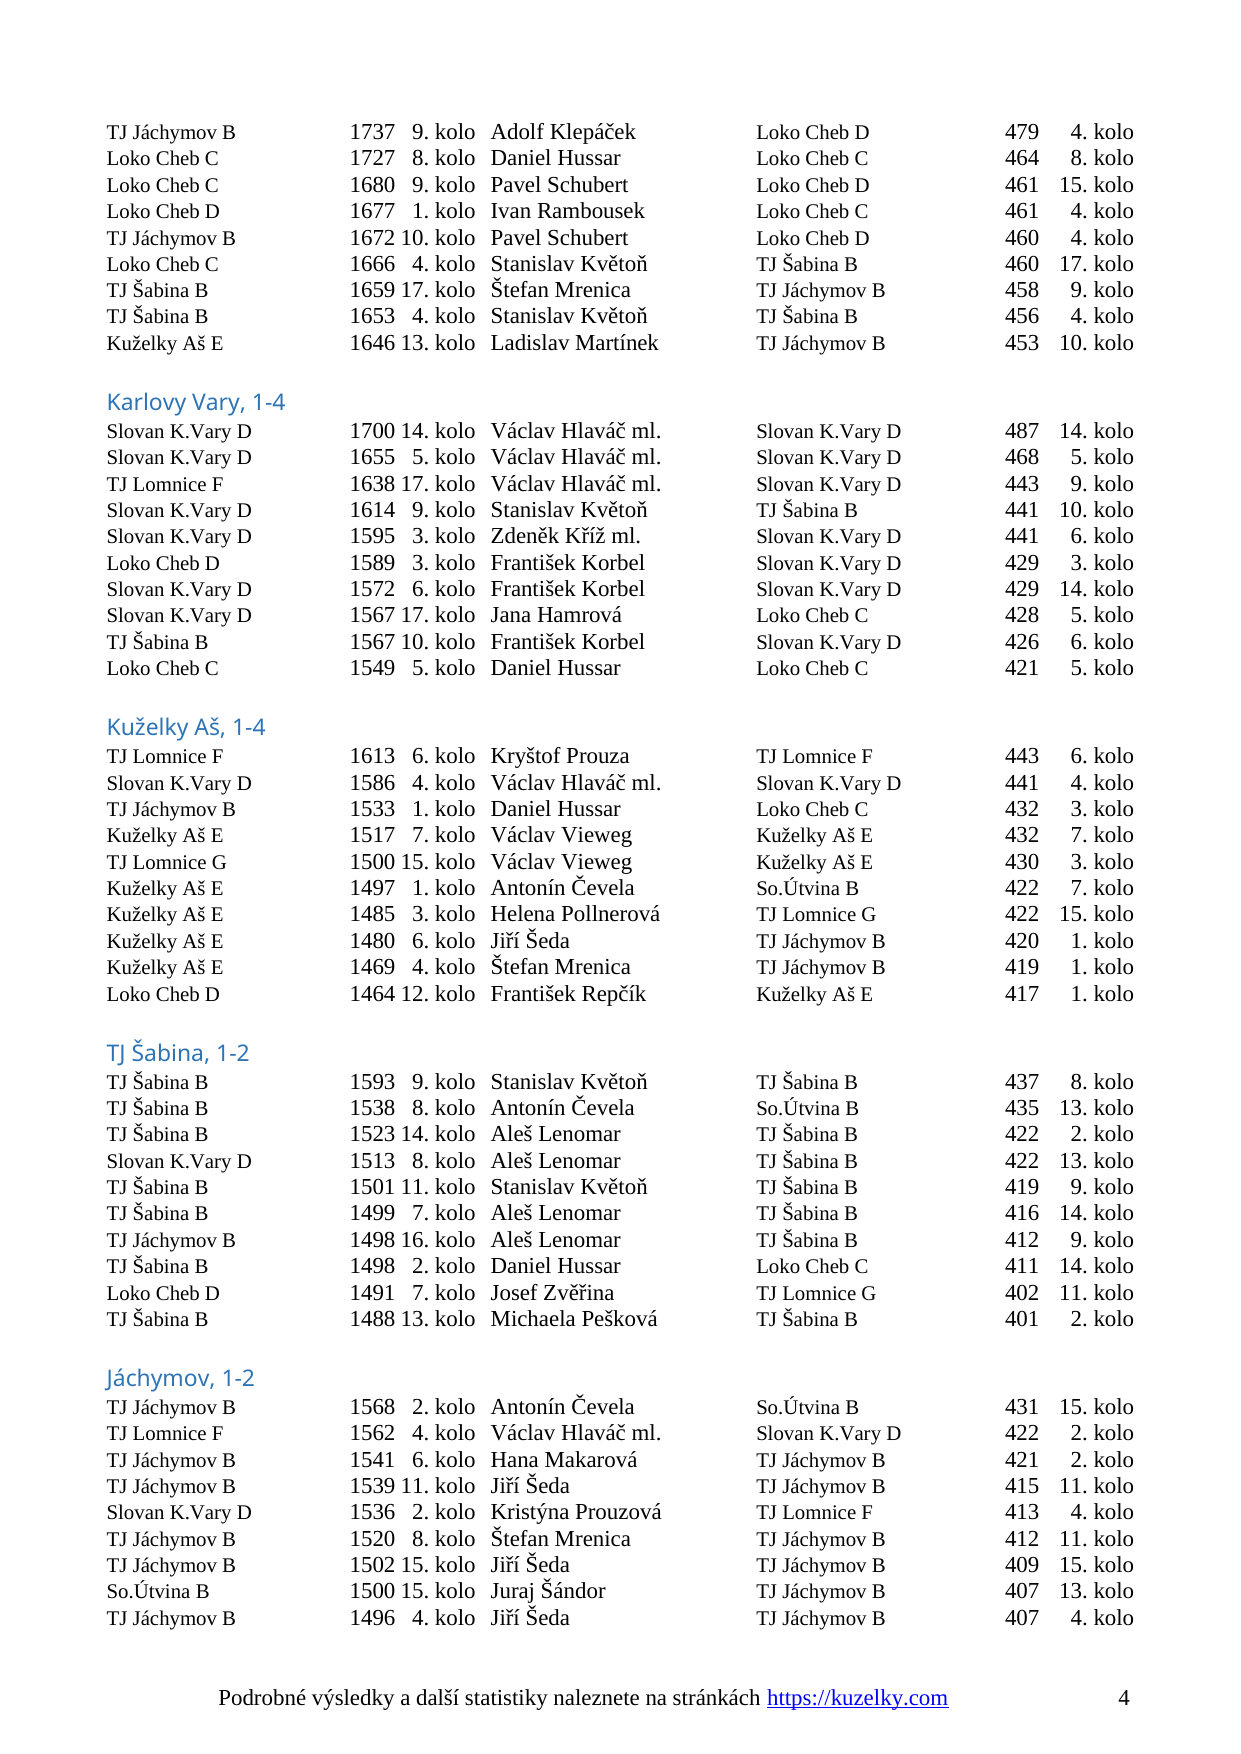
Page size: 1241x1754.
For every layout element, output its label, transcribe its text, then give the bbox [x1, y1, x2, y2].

text Slovan K.Vary D 1614 9. kolo Stanislav Květoň TJ Šabina B 441 10. kolo [106, 496, 1134, 522]
text So.Útvina B 1500 15. kolo Juraj Šándor TJ Jáchymov B 407 13. kolo [106, 1577, 1134, 1604]
text TJ Jáchymov B 1533 1. kolo Daniel Hussar Loko Cheb C 432 3. kolo [106, 795, 1134, 821]
text Loko Cheb D 1491 7. kolo Josef Zvěřina TJ Lomnice G 402 11. kolo [106, 1278, 1134, 1305]
text Kuželky Aš E 1485 3. kolo Helena Pollnerová TJ Lomnice G 422 15. kolo [106, 901, 1134, 927]
text TJ Jáchymov B 1568 2. kolo Antonín Čevela So.Útvina B 431 15. kolo [106, 1393, 1134, 1419]
text TJ Šabina B 1593 9. kolo Stanislav Květoň TJ Šabina B 437 8. kolo [106, 1068, 1134, 1094]
text TJ Šabina B 1567 10. kolo František Korbel Slovan K.Vary D 426 6. kolo [106, 628, 1134, 654]
text Slovan K.Vary D 1655 5. kolo Václav Hlaváč ml. Slovan K.Vary D 468 5. kolo [106, 443, 1134, 470]
text TJ Lomnice G 1500 15. kolo Václav Vieweg Kuželky Aš E 430 3. kolo [106, 848, 1134, 874]
text Slovan K.Vary D 1595 3. kolo Zdeněk Kříž ml. Slovan K.Vary D 441 6. kolo [106, 522, 1134, 549]
text Loko Cheb D 1589 3. kolo František Korbel Slovan K.Vary D 429 3. kolo [106, 549, 1134, 575]
text Loko Cheb C 1666 4. kolo Stanislav Květoň TJ Šabina B 460 17. kolo [106, 250, 1134, 276]
text Kuželky Aš E 1480 6. kolo Jiří Šeda TJ Jáchymov B 420 1. kolo [106, 927, 1134, 953]
text TJ Jáchymov B 1541 6. kolo Hana Makarová TJ Jáchymov B 421 2. kolo [106, 1446, 1134, 1472]
text Kuželky Aš E 1517 7. kolo Václav Vieweg Kuželky Aš E 432 7. kolo [106, 821, 1134, 848]
text TJ Šabina B 1653 4. kolo Stanislav Květoň TJ Šabina B 456 4. kolo [106, 303, 1134, 329]
text TJ Šabina B 1659 17. kolo Štefan Mrenica TJ Jáchymov B 458 9. kolo [106, 276, 1134, 303]
text TJ Jáchymov B 1502 15. kolo Jiří Šeda TJ Jáchymov B 409 15. kolo [106, 1551, 1134, 1577]
text TJ Šabina B 1501 11. kolo Stanislav Květoň TJ Šabina B 419 9. kolo [106, 1173, 1134, 1199]
text Loko Cheb C 1727 8. kolo Daniel Hussar Loko Cheb C 464 8. kolo [106, 144, 1134, 171]
subtitle Jáchymov, 1-2 [106, 1362, 1134, 1393]
subtitle Karlovy Vary, 1-4 [106, 386, 1134, 417]
text TJ Jáchymov B 1672 10. kolo Pavel Schubert Loko Cheb D 460 4. kolo [106, 223, 1134, 250]
text Slovan K.Vary D 1536 2. kolo Kristýna Prouzová TJ Lomnice F 413 4. kolo [106, 1498, 1134, 1525]
subtitle TJ Šabina, 1-2 [106, 1036, 1134, 1068]
text TJ Šabina B 1488 13. kolo Michaela Pešková TJ Šabina B 401 2. kolo [106, 1305, 1134, 1331]
text TJ Jáchymov B 1520 8. kolo Štefan Mrenica TJ Jáchymov B 412 11. kolo [106, 1525, 1134, 1551]
text Loko Cheb D 1677 1. kolo Ivan Rambousek Loko Cheb C 461 4. kolo [106, 197, 1134, 223]
text Slovan K.Vary D 1700 14. kolo Václav Hlaváč ml. Slovan K.Vary D 487 14. kolo [106, 417, 1134, 443]
text TJ Lomnice F 1638 17. kolo Václav Hlaváč ml. Slovan K.Vary D 443 9. kolo [106, 470, 1134, 496]
text Kuželky Aš E 1646 13. kolo Ladislav Martínek TJ Jáchymov B 453 10. kolo [106, 329, 1134, 355]
text TJ Jáchymov B 1539 11. kolo Jiří Šeda TJ Jáchymov B 415 11. kolo [106, 1472, 1134, 1498]
text TJ Šabina B 1523 14. kolo Aleš Lenomar TJ Šabina B 422 2. kolo [106, 1120, 1134, 1147]
text TJ Jáchymov B 1737 9. kolo Adolf Klepáček Loko Cheb D 479 4. kolo [106, 118, 1134, 144]
text Slovan K.Vary D 1513 8. kolo Aleš Lenomar TJ Šabina B 422 13. kolo [106, 1147, 1134, 1173]
text TJ Lomnice F 1562 4. kolo Václav Hlaváč ml. Slovan K.Vary D 422 2. kolo [106, 1419, 1134, 1446]
text Slovan K.Vary D 1586 4. kolo Václav Hlaváč ml. Slovan K.Vary D 441 4. kolo [106, 769, 1134, 795]
text Kuželky Aš E 1497 1. kolo Antonín Čevela So.Útvina B 422 7. kolo [106, 874, 1134, 901]
text TJ Jáchymov B 1496 4. kolo Jiří Šeda TJ Jáchymov B 407 4. kolo [106, 1604, 1134, 1630]
text Loko Cheb D 1464 12. kolo František Repčík Kuželky Aš E 417 1. kolo [106, 979, 1134, 1006]
text TJ Lomnice F 1613 6. kolo Kryštof Prouza TJ Lomnice F 443 6. kolo [106, 742, 1134, 769]
text Loko Cheb C 1680 9. kolo Pavel Schubert Loko Cheb D 461 15. kolo [106, 171, 1134, 197]
text Slovan K.Vary D 1567 17. kolo Jana Hamrová Loko Cheb C 428 5. kolo [106, 602, 1134, 628]
text TJ Šabina B 1538 8. kolo Antonín Čevela So.Útvina B 435 13. kolo [106, 1094, 1134, 1120]
text TJ Šabina B 1499 7. kolo Aleš Lenomar TJ Šabina B 416 14. kolo [106, 1199, 1134, 1226]
text Loko Cheb C 1549 5. kolo Daniel Hussar Loko Cheb C 421 5. kolo [106, 654, 1134, 681]
text TJ Šabina B 1498 2. kolo Daniel Hussar Loko Cheb C 411 14. kolo [106, 1252, 1134, 1278]
text Slovan K.Vary D 1572 6. kolo František Korbel Slovan K.Vary D 429 14. kolo [106, 575, 1134, 602]
text TJ Jáchymov B 1498 16. kolo Aleš Lenomar TJ Šabina B 412 9. kolo [106, 1226, 1134, 1252]
subtitle Kuželky Aš, 1-4 [106, 711, 1134, 742]
text Kuželky Aš E 1469 4. kolo Štefan Mrenica TJ Jáchymov B 419 1. kolo [106, 953, 1134, 979]
